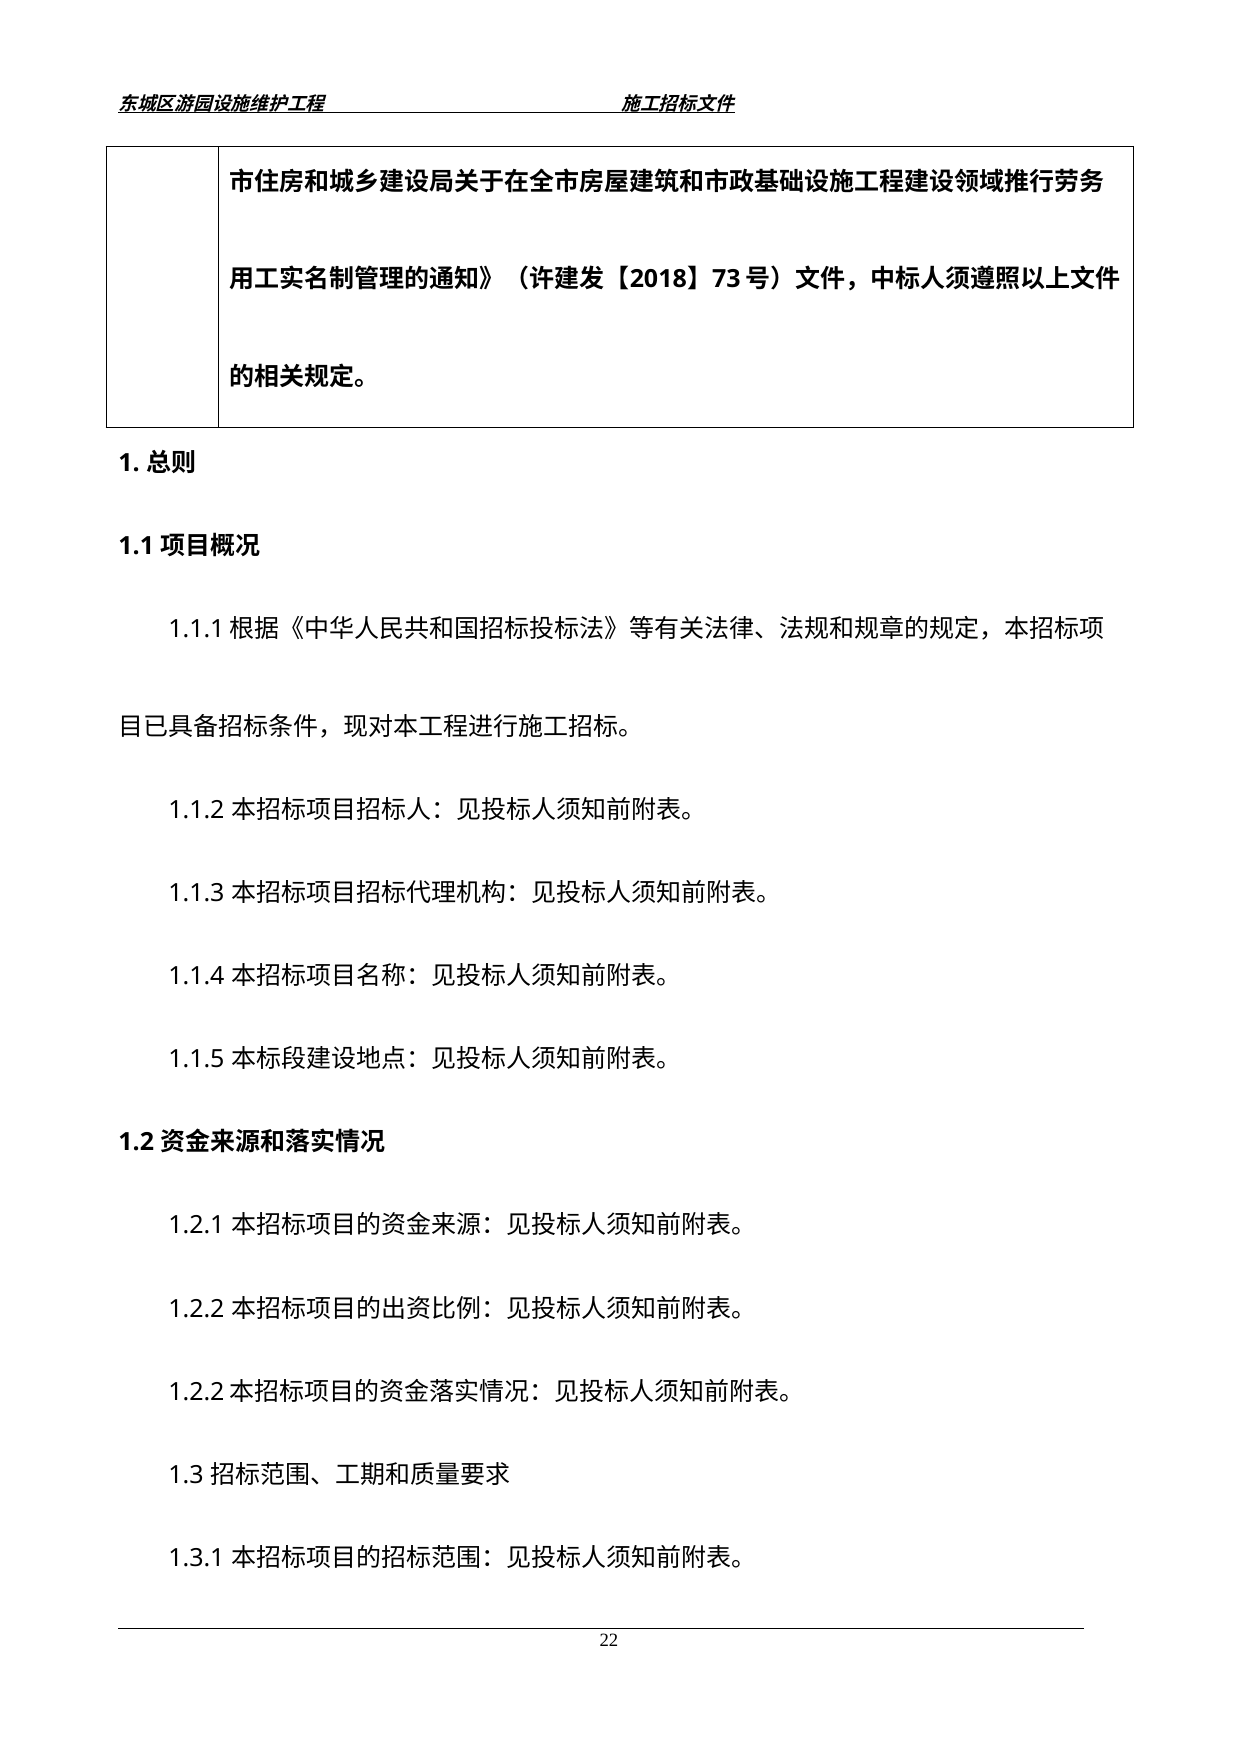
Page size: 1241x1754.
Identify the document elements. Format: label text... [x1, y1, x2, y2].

text 1.1 项目概况 [118, 511, 1122, 576]
text 1.2.1 本招标项目的资金来源：见投标人须知前附表。 [118, 1191, 1122, 1256]
text 1.1.3 本招标项目招标代理机构：见投标人须知前附表。 [118, 858, 1122, 923]
text 1.2 资金来源和落实情况 [118, 1107, 1122, 1172]
text 1.1.2 本招标项目招标人：见投标人须知前附表。 [118, 775, 1122, 840]
text 1.1.4 本招标项目名称：见投标人须知前附表。 [118, 941, 1122, 1006]
table_cell [107, 147, 218, 427]
text 1. 总则 [118, 428, 1122, 493]
text 1.2.2 本招标项目的出资比例：见投标人须知前附表。 [118, 1274, 1122, 1339]
text 1.1.1根据《中华人民共和国招标投标法》等有关法律、法规和规章的规定，本招标项目已具备招标条件，现对本工程进行施工招标。 [118, 594, 1122, 757]
text 1.3 招标范围、工期和质量要求 [118, 1440, 1122, 1505]
text 1.1.5 本标段建设地点：见投标人须知前附表。 [118, 1024, 1122, 1089]
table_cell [219, 147, 1133, 427]
text 1.3.1 本招标项目的招标范围：见投标人须知前附表。 [118, 1523, 1122, 1588]
text 1.2.2本招标项目的资金落实情况：见投标人须知前附表。 [118, 1357, 1122, 1422]
